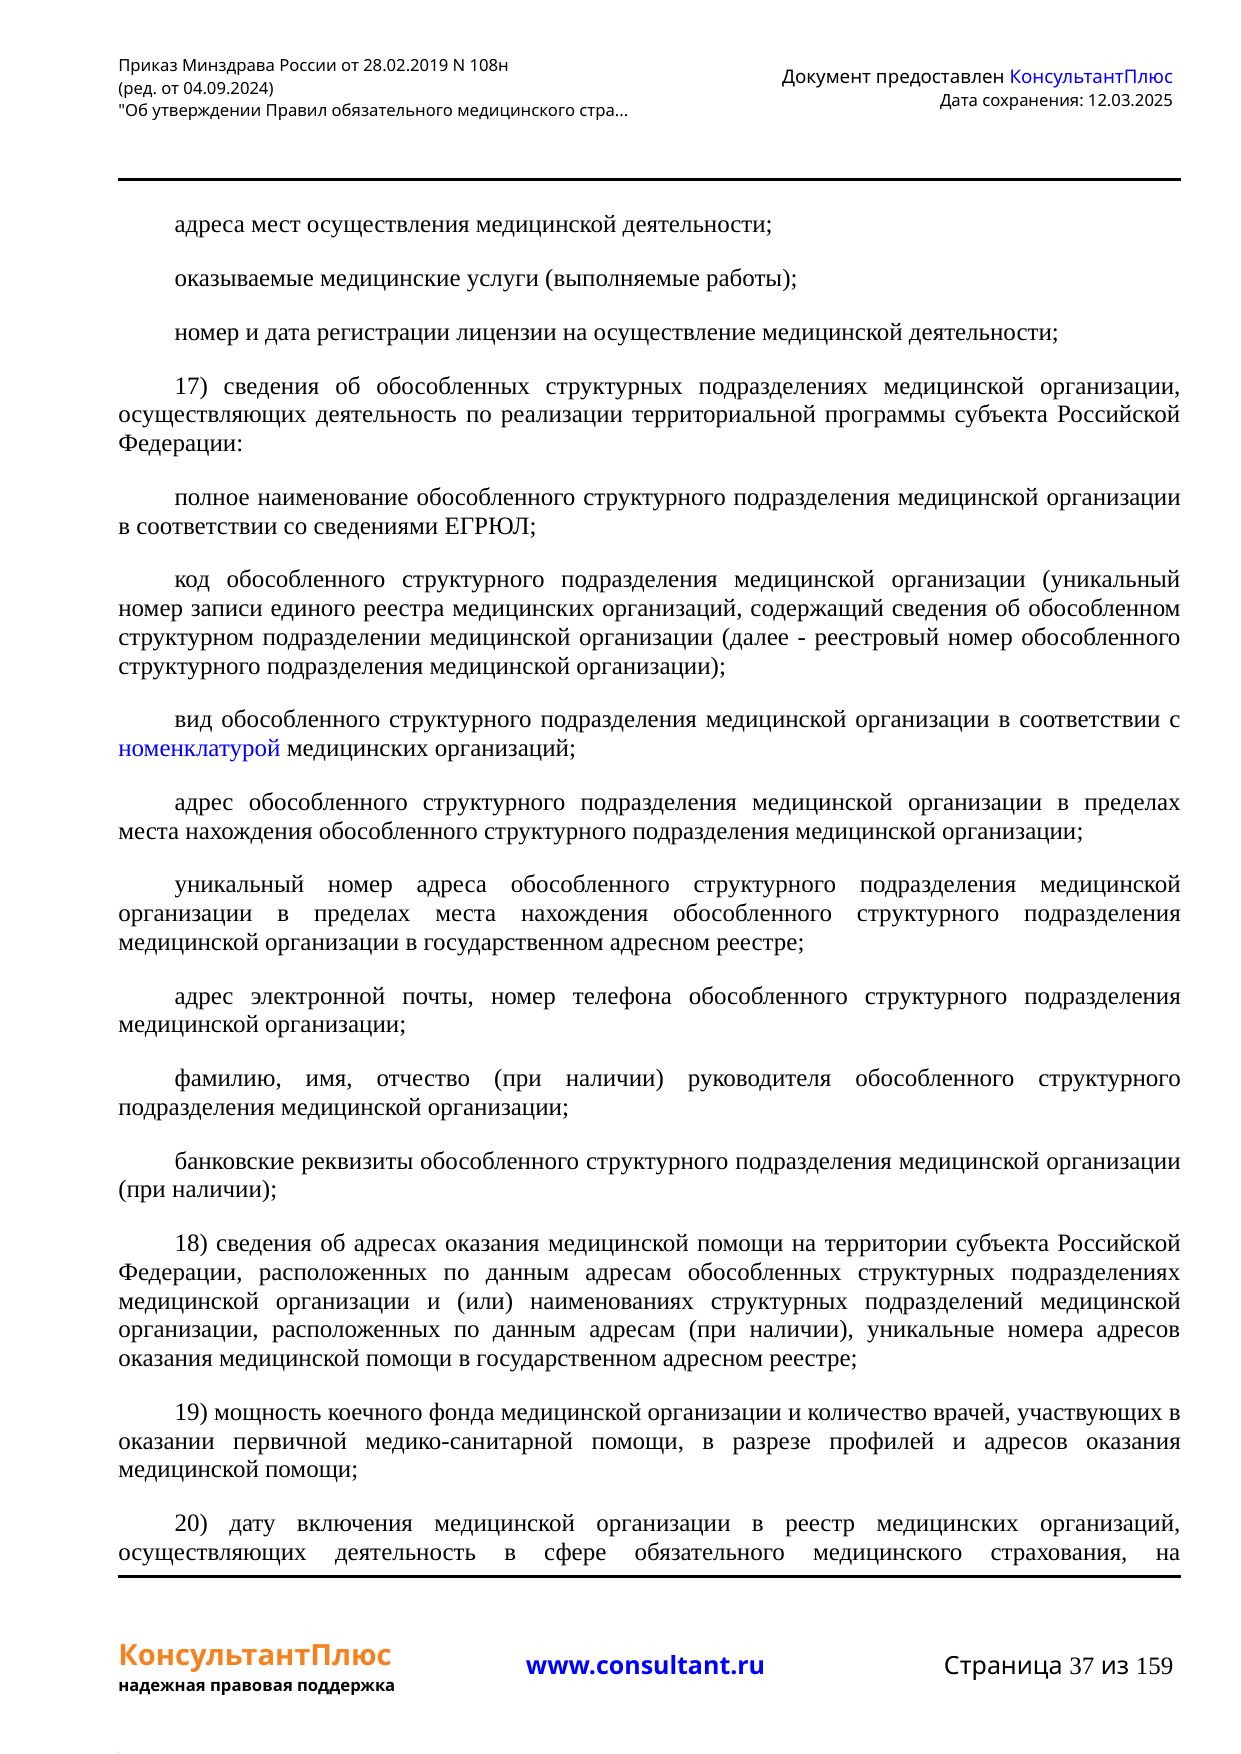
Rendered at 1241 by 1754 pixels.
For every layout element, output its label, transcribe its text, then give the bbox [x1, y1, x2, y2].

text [118, 1508, 1181, 1566]
text оказываемые медицинские услуги (выполняемые работы); [118, 263, 1181, 292]
text фамилию, имя, отчество (при наличии) руководителя обособленного структурного подразделения медицинской организации; [118, 1063, 1181, 1121]
text 17) сведения об обособленных структурных подразделениях медицинской организации, осуществляющих деятельность по реализации территориальной программы субъекта Российской Федерации: [118, 371, 1181, 457]
text номер и дата регистрации лицензии на осуществление медицинской деятельности; [118, 317, 1181, 346]
text банковские реквизиты обособленного структурного подразделения медицинской организации (при наличии); [118, 1146, 1181, 1203]
text полное наименование обособленного структурного подразделения медицинской организации в соответствии со сведениями ЕГРЮЛ; [118, 482, 1181, 539]
text уникальный номер адреса обособленного структурного подразделения медицинской организации в пределах места нахождения обособленного структурного подразделения медицинской организации в государственном адресном реестре; [118, 869, 1181, 956]
text вид обособленного структурного подразделения медицинской организации в соответствии с номенклатурой медицинских организаций; [118, 704, 1181, 762]
text код обособленного структурного подразделения медицинской организации (уникальный номер записи единого реестра медицинских организаций, содержащий сведения об обособленном структурном подразделении медицинской организации (далее - реестровый номер обособленного структурного подразделения медицинской организации); [118, 564, 1181, 679]
text адреса мест осуществления медицинской деятельности; [118, 209, 1181, 238]
text адрес электронной почты, номер телефона обособленного структурного подразделения медицинской организации; [118, 981, 1181, 1038]
text адрес обособленного структурного подразделения медицинской организации в пределах места нахождения обособленного структурного подразделения медицинской организации; [118, 787, 1181, 844]
text 18) сведения об адресах оказания медицинской помощи на территории субъекта Российской Федерации, расположенных по данным адресам обособленных структурных подразделениях медицинской организации и (или) наименованиях структурных подразделений медицинской организации, расположенных по данным адресам (при наличии), уникальные номера адресов оказания медицинской помощи в государственном адресном реестре; [118, 1228, 1181, 1372]
text 19) мощность коечного фонда медицинской организации и количество врачей, участвующих в оказании первичной медико-санитарной помощи, в разрезе профилей и адресов оказания медицинской помощи; [118, 1397, 1181, 1483]
